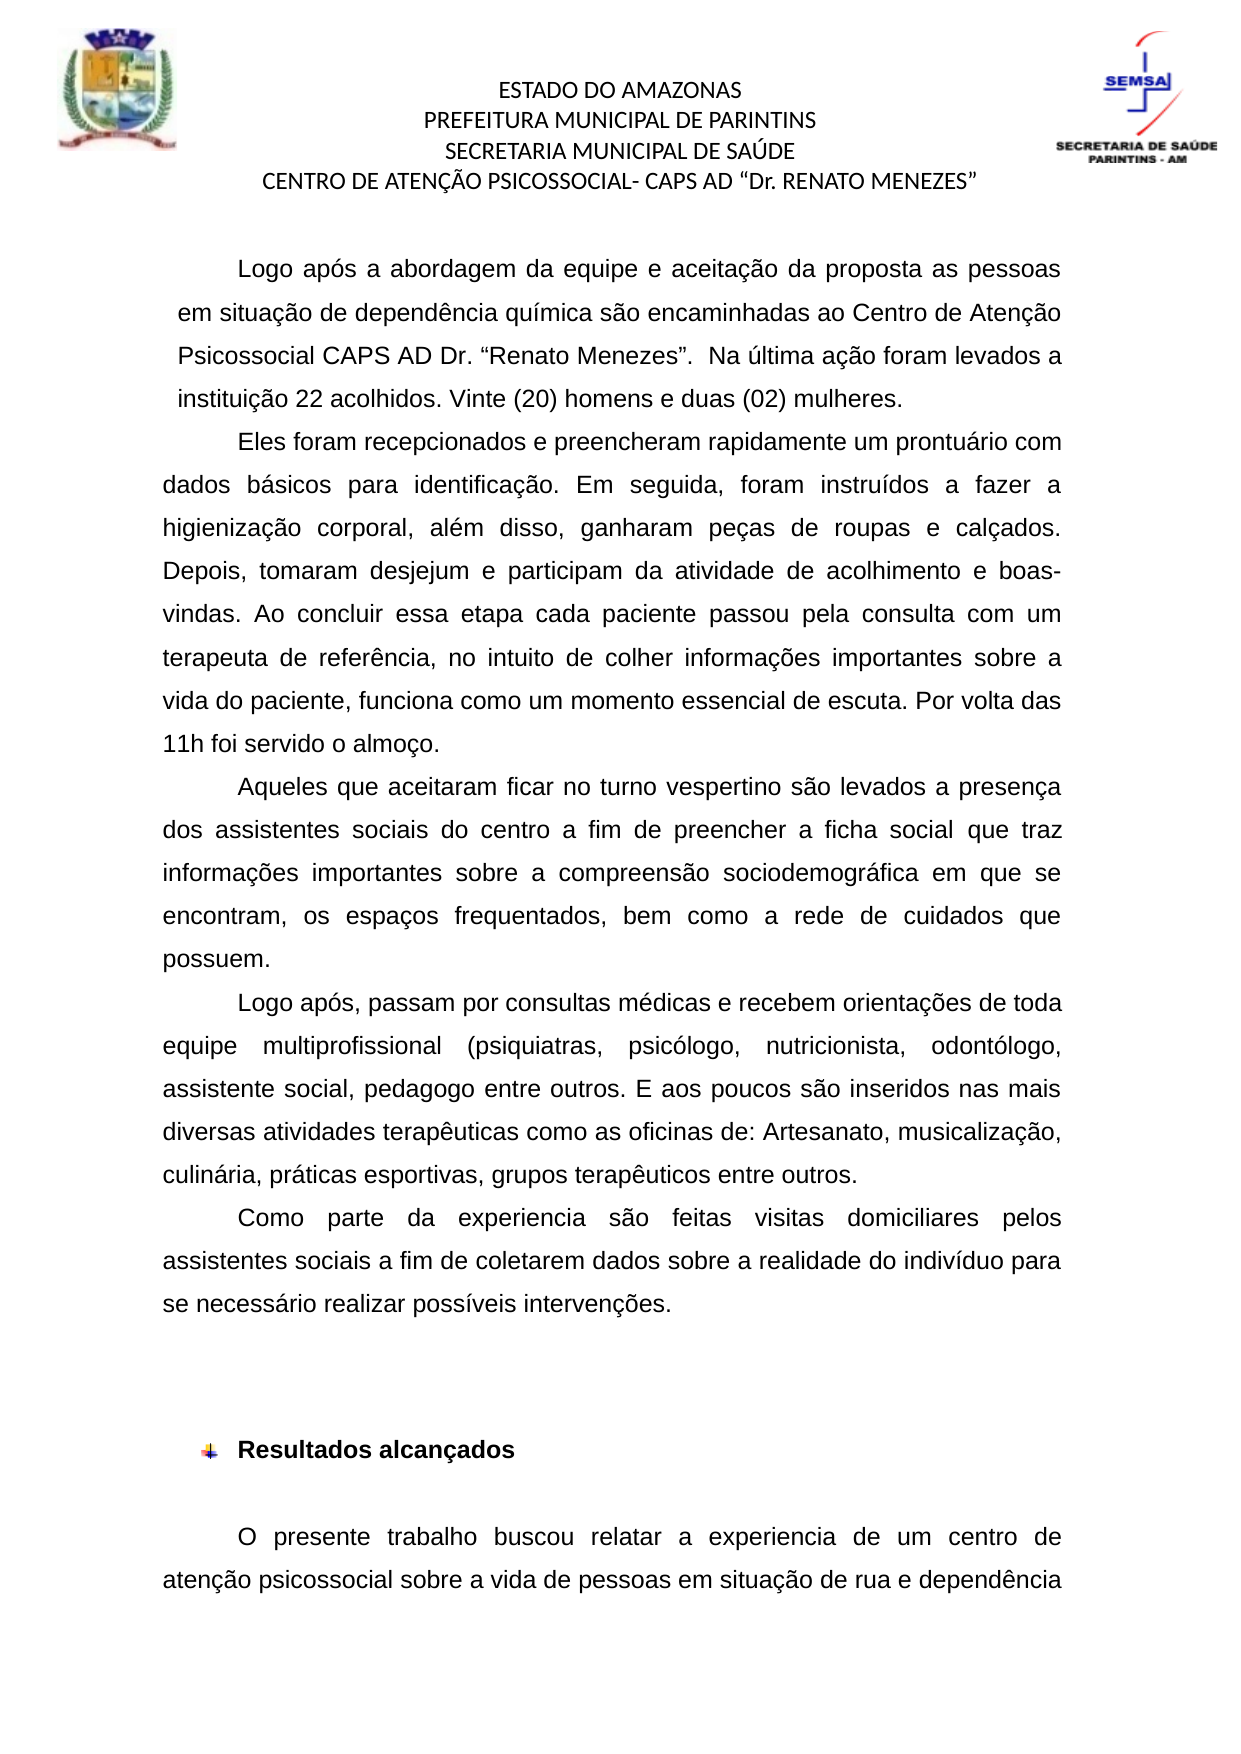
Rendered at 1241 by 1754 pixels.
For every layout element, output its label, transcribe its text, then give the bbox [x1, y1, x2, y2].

text Aqueles que aceitaram ficar no turno vespertino são levados a presença dos assistentes sociais do centro a fim de preencher a ficha social que traz informações importantes sobre a compreensão sociodemográfica em que se encontram, os espaços frequentados, bem como a rede de cuidados que possuem. [162, 772, 1063, 973]
text Eles foram recepcionados e preencheram rapidamente um prontuário com dados básicos para identificação. Em seguida, foram instruídos a fazer a higienização corporal, além disso, ganharam peças de roupas e calçados. Depois, tomaram desjejum e participam da atividade de acolhimento e boas-vindas. Ao concluir essa etapa cada paciente passou pela consulta com um terapeuta de referência, no intuito de colher informações importantes sobre a vida do paciente, funciona como um momento essencial de escuta. Por volta das 11h foi servido o almoço. [162, 427, 1063, 757]
list Resultados alcançados [200, 1435, 1063, 1464]
text Logo após, passam por consultas médicas e recebem orientações de toda equipe multiprofissional (psiquiatras, psicólogo, nutricionista, odontólogo, assistente social, pedagogo entre outros. E aos poucos são inseridos nas mais diversas atividades terapêuticas como as oficinas de: Artesanato, musicalização, culinária, práticas esportivas, grupos terapêuticos entre outros. [162, 987, 1063, 1189]
picture [1056, 31, 1218, 163]
text Logo após a abordagem da equipe e aceitação da proposta as pessoas em situação de dependência química são encaminhadas ao Centro de Atenção Psicossocial CAPS AD Dr. “Renato Menezes”. Na última ação foram levados a instituição 22 acolhidos. Vinte (20) homens e duas (02) mulheres. [177, 254, 1063, 412]
text Como parte da experiencia são feitas visitas domiciliares pelos assistentes sociais a fim de coletarem dados sobre a realidade do indivíduo para se necessário realizar possíveis intervenções. [162, 1203, 1063, 1318]
picture [201, 1442, 218, 1459]
picture [56, 28, 178, 151]
